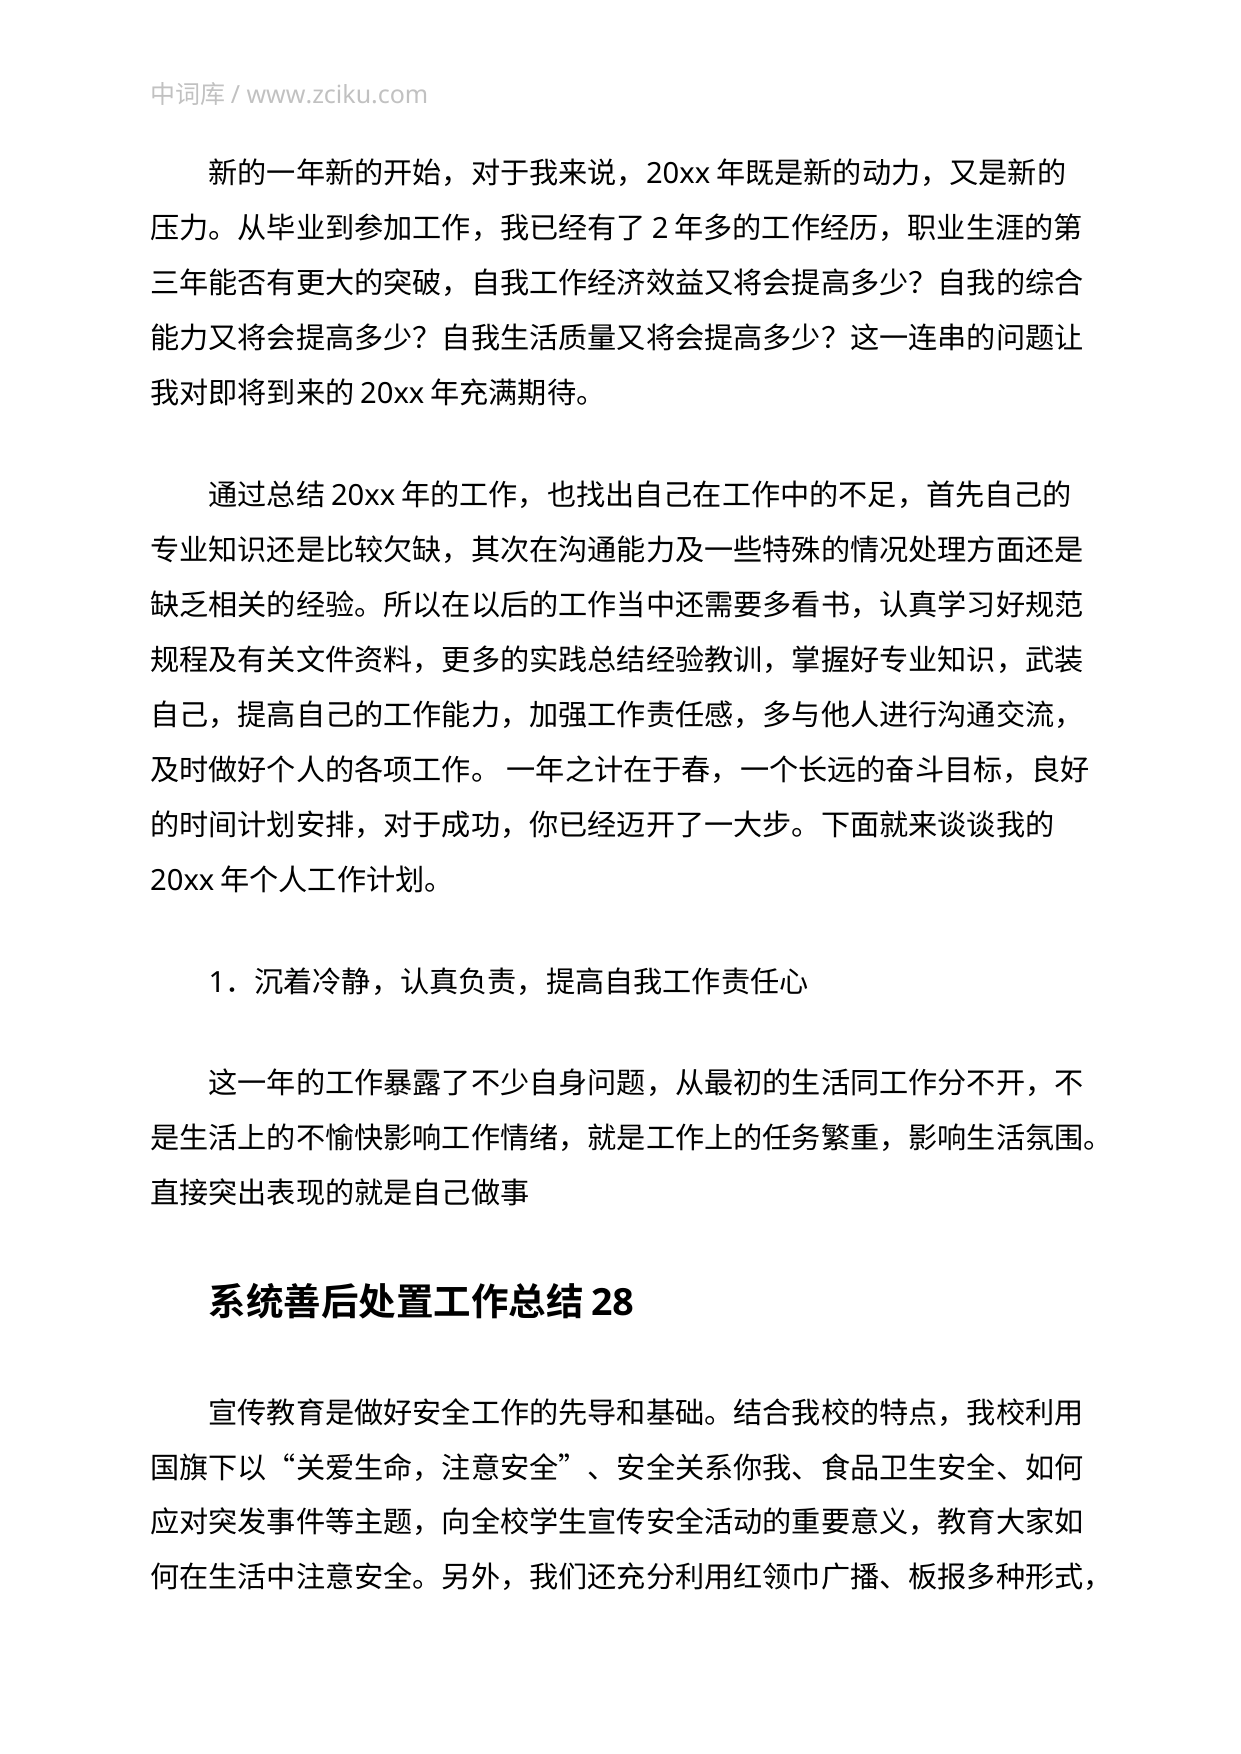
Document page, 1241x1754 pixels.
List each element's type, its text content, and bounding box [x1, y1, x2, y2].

text 通过总结20xx年的工作，也找出自己在工作中的不足，首先自己的专业知识还是比较欠缺，其次在沟通能力及一些特殊的情况处理方面还是缺乏相关的经验。所以在以后的工作当中还需要多看书，认真学习好规范规程及有关文件资料，更多的实践总结经验教训，掌握好专业知识，武装自己，提高自己的工作能力，加强工作责任感，多与他人进行沟通交流，及时做好个人的各项工作。 一年之计在于春，一个长远的奋斗目标，良好的时间计划安排，对于成功，你已经迈开了一大步。下面就来谈谈我的20xx年个人工作计划。 [150, 472, 1090, 898]
text 系统善后处置工作总结28 [150, 1272, 1090, 1326]
text 这一年的工作暴露了不少自身问题，从最初的生活同工作分不开，不是生活上的不愉快影响工作情绪，就是工作上的任务繁重，影响生活氛围。直接突出表现的就是自己做事 [150, 1060, 1090, 1212]
text 1．沉着冷静，认真负责，提高自我工作责任心 [150, 958, 1090, 1001]
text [150, 1389, 1090, 1596]
text 新的一年新的开始，对于我来说，20xx年既是新的动力，又是新的压力。从毕业到参加工作，我已经有了2年多的工作经历，职业生涯的第三年能否有更大的突破，自我工作经济效益又将会提高多少？自我的综合能力又将会提高多少？自我生活质量又将会提高多少？这一连串的问题让我对即将到来的20xx年充满期待。 [150, 150, 1090, 412]
